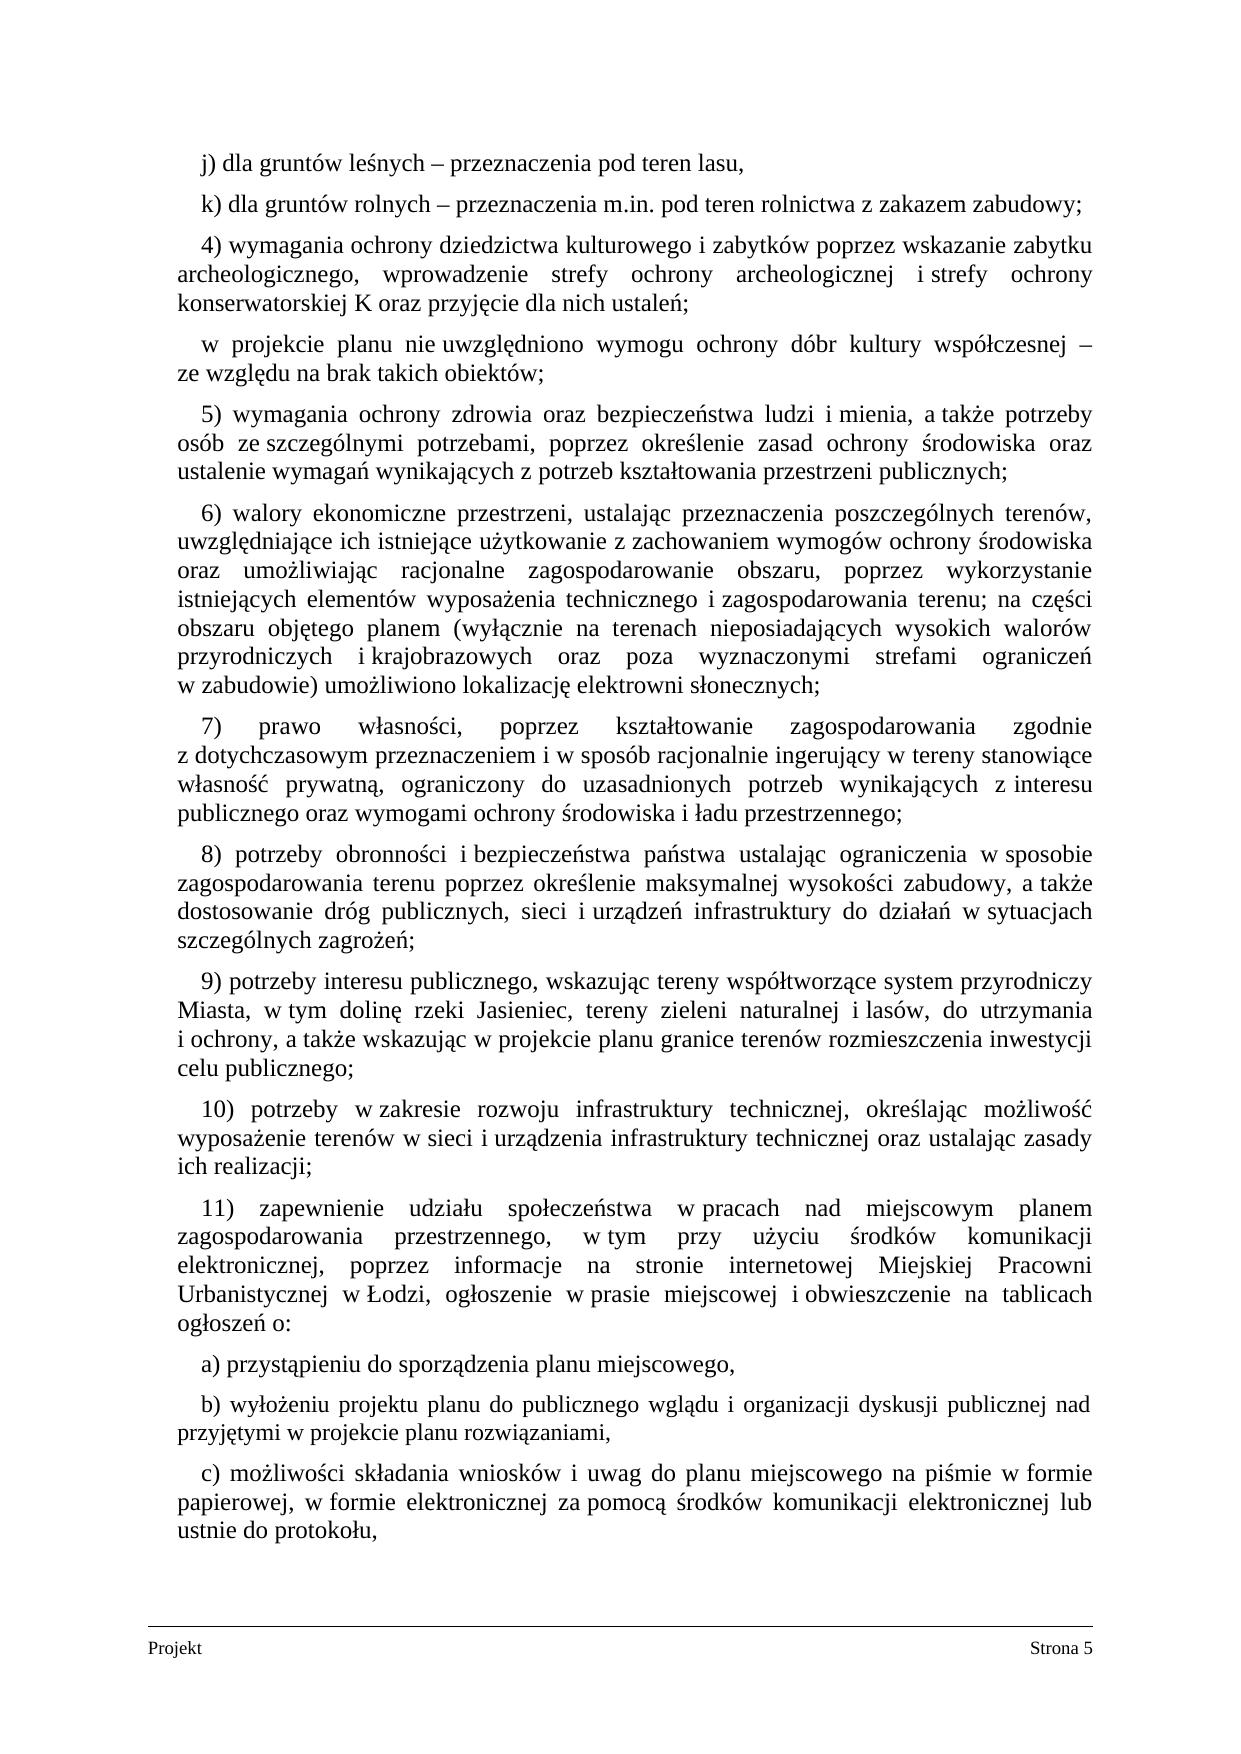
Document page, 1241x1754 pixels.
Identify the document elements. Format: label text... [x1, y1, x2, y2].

text 11) zapewnienie udziału społeczeństwa w pracach nad miejscowym planem zagospodarowania przestrzennego, w tym przy użyciu środków komunikacji elektronicznej, poprzez informacje na stronie internetowej Miejskiej Pracowni Urbanistycznej w Łodzi, ogłoszenie w prasie miejscowej i obwieszczenie na tablicach ogłoszeń o: [177, 1193, 1093, 1336]
text 5) wymagania ochrony zdrowia oraz bezpieczeństwa ludzi i mienia, a także potrzeby osób ze szczególnymi potrzebami, poprzez określenie zasad ochrony środowiska oraz ustalenie wymagań wynikających z potrzeb kształtowania przestrzeni publicznych; [177, 399, 1093, 485]
text 4) wymagania ochrony dziedzictwa kulturowego i zabytków poprzez wskazanie zabytku archeologicznego, wprowadzenie strefy ochrony archeologicznej i strefy ochrony konserwatorskiej K oraz przyjęcie dla nich ustaleń; [177, 230, 1093, 316]
text 8) potrzeby obronności i bezpieczeństwa państwa ustalając ograniczenia w sposobie zagospodarowania terenu poprzez określenie maksymalnej wysokości zabudowy, a także dostosowanie dróg publicznych, sieci i urządzeń infrastruktury do działań w sytuacjach szczególnych zagrożeń; [177, 839, 1093, 954]
text 9) potrzeby interesu publicznego, wskazując tereny współtworzące system przyrodniczy Miasta, w tym dolinę rzeki Jasieniec, tereny zieleni naturalnej i lasów, do utrzymania i ochrony, a także wskazując w projekcie planu granice terenów rozmieszczenia inwestycji celu publicznego; [177, 966, 1093, 1081]
text w projekcie planu nie uwzględniono wymogu ochrony dóbr kultury współczesnej – ze względu na brak takich obiektów; [177, 329, 1093, 386]
text j) dla gruntów leśnych – przeznaczenia pod teren lasu, [177, 148, 1093, 176]
text a) przystąpieniu do sporządzenia planu miejscowego, [177, 1349, 1093, 1378]
text c) możliwości składania wniosków i uwag do planu miejscowego na piśmie w formie papierowej, w formie elektronicznej za pomocą środków komunikacji elektronicznej lub ustnie do protokołu, [177, 1458, 1093, 1544]
text 10) potrzeby w zakresie rozwoju infrastruktury technicznej, określając możliwość wyposażenie terenów w sieci i urządzenia infrastruktury technicznej oraz ustalając zasady ich realizacji; [177, 1094, 1093, 1180]
text 7) prawo własności, poprzez kształtowanie zagospodarowania zgodnie z dotychczasowym przeznaczeniem i w sposób racjonalnie ingerujący w tereny stanowiące własność prywatną, ograniczony do uzasadnionych potrzeb wynikających z interesu publicznego oraz wymogami ochrony środowiska i ładu przestrzennego; [177, 711, 1093, 826]
text k) dla gruntów rolnych – przeznaczenia m.in. pod teren rolnictwa z zakazem zabudowy; [177, 189, 1093, 218]
text b) wyłożeniu projektu planu do publicznego wglądu i organizacji dyskusji publicznej nad przyjętymi w projekcie planu rozwiązaniami, [177, 1390, 1093, 1445]
text 6) walory ekonomiczne przestrzeni, ustalając przeznaczenia poszczególnych terenów, uwzględniające ich istniejące użytkowanie z zachowaniem wymogów ochrony środowiska oraz umożliwiając racjonalne zagospodarowanie obszaru, poprzez wykorzystanie istniejących elementów wyposażenia technicznego i zagospodarowania terenu; na części obszaru objętego planem (wyłącznie na terenach nieposiadających wysokich walorów przyrodniczych i krajobrazowych oraz poza wyznaczonymi strefami ograniczeń w zabudowie) umożliwiono lokalizację elektrowni słonecznych; [177, 498, 1093, 699]
